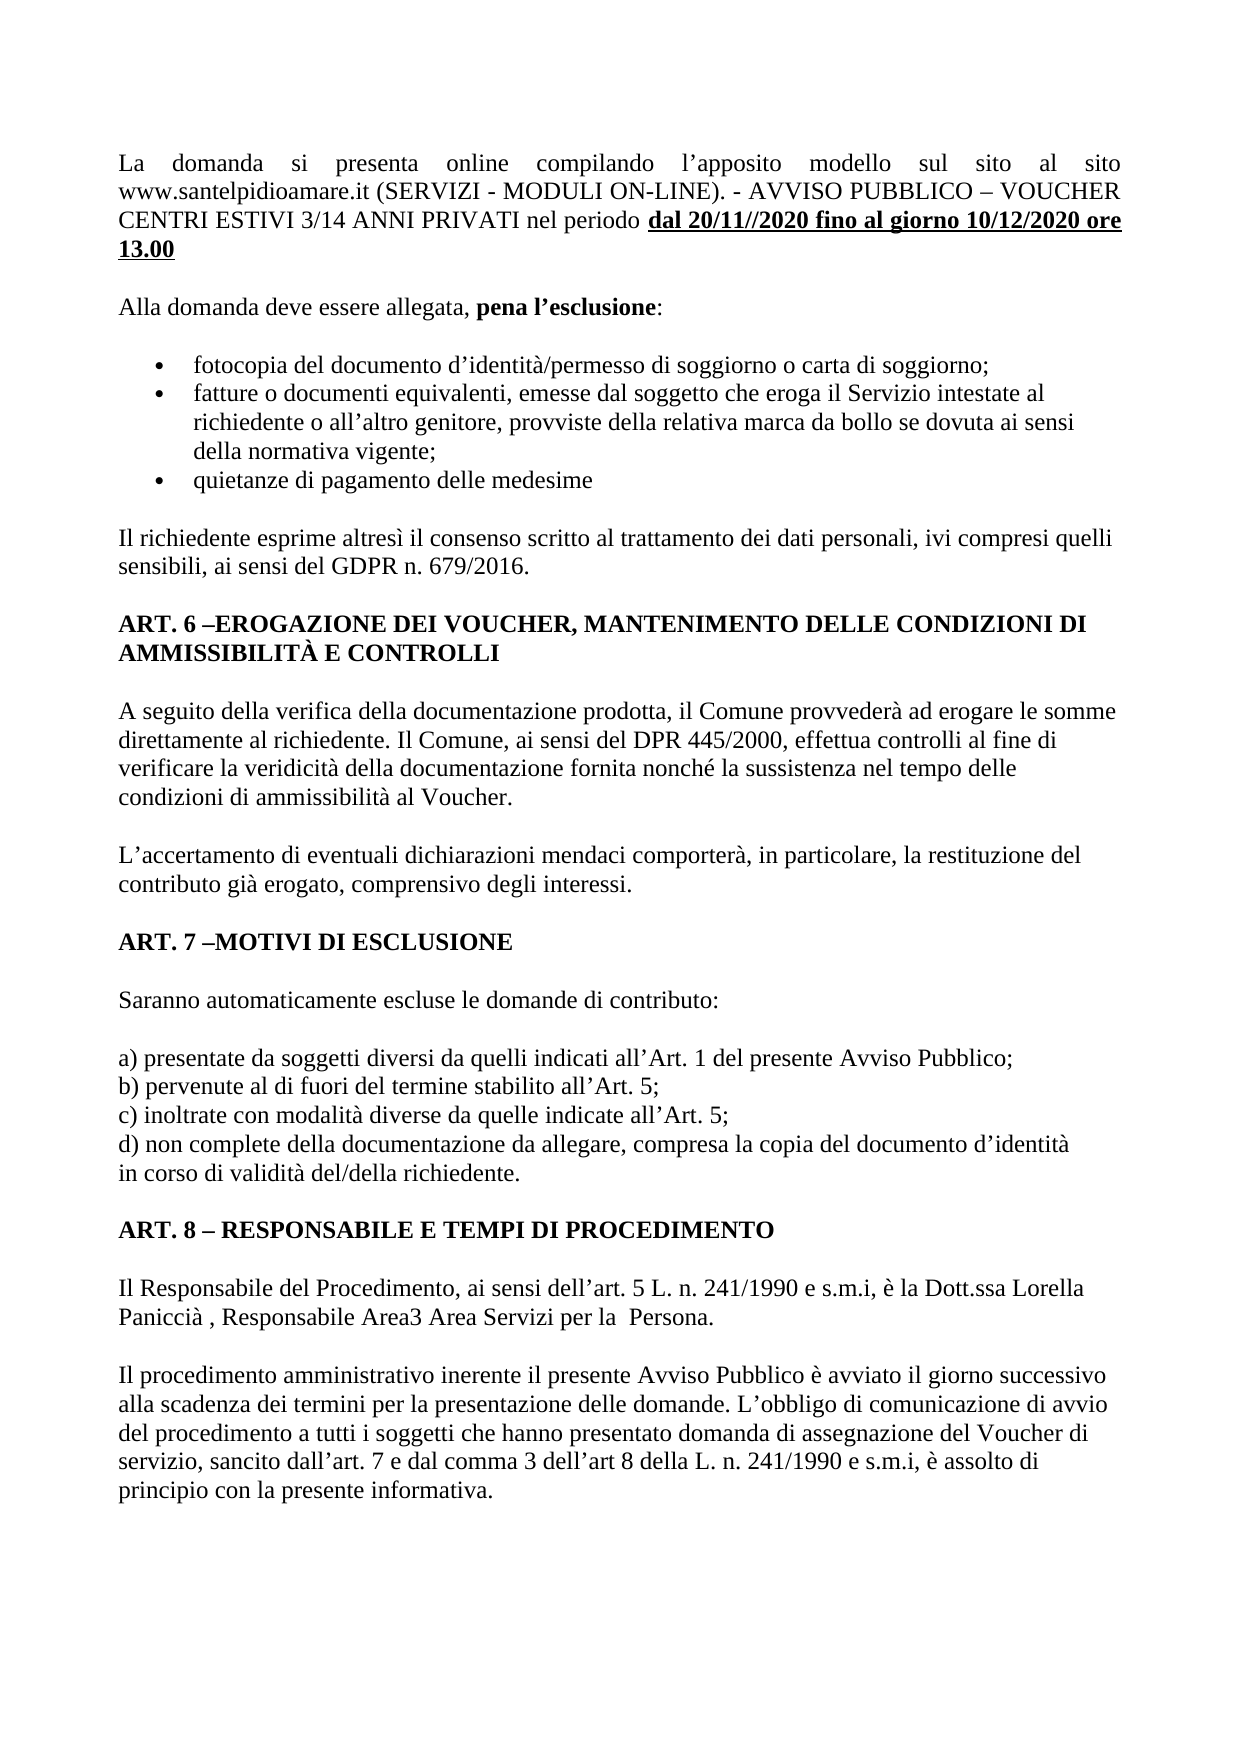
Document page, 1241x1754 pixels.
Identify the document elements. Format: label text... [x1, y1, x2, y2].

text Alla domanda deve essere allegata, pena l’esclusione: [118, 292, 1122, 321]
list fotocopia del documento d’identità/permesso di soggiorno o carta di soggiorno; [156, 350, 1122, 378]
text c) inoltrate con modalità diverse da quelle indicate all’Art. 5; [118, 1100, 1122, 1129]
list quietanze di pagamento delle medesime [156, 465, 1122, 493]
text b) pervenute al di fuori del termine stabilito all’Art. 5; [118, 1071, 1122, 1100]
text Il richiedente esprime altresì il consenso scritto al trattamento dei dati personali, ivi compresi quelli sensibili, ai sensi del GDPR n. 679/2016. [118, 523, 1122, 580]
text La domanda si presenta online compilando l’apposito modello sul sito al sito www.santelpidioamare.it (SERVIZI - MODULI ON-LINE). - AVVISO PUBBLICO – VOUCHER CENTRI ESTIVI 3/14 ANNI PRIVATI nel periodo dal 20/11//2020 fino al giorno 10/12/2020 ore 13.00 [118, 148, 1122, 263]
text d) non complete della documentazione da allegare, compresa la copia del documento d’identità [118, 1129, 1122, 1158]
text L’accertamento di eventuali dichiarazioni mendaci comporterà, in particolare, la restituzione del contributo già erogato, comprensivo degli interessi. [118, 840, 1122, 898]
text Il Responsabile del Procedimento, ai sensi dell’art. 5 L. n. 241/1990 e s.m.i, è la Dott.ssa Lorella Paniccià , Responsabile Area3 Area Servizi per la Persona. [118, 1273, 1122, 1331]
text ART. 6 –EROGAZIONE DEI VOUCHER, MANTENIMENTO DELLE CONDIZIONI DI AMMISSIBILITÀ E CONTROLLI [118, 609, 1122, 667]
text ART. 8 – RESPONSABILE E TEMPI DI PROCEDIMENTO [118, 1216, 1122, 1244]
text A seguito della verifica della documentazione prodotta, il Comune provvederà ad erogare le somme direttamente al richiedente. Il Comune, ai sensi del DPR 445/2000, effettua controlli al fine di verificare la veridicità della documentazione fornita nonché la sussistenza nel tempo delle condizioni di ammissibilità al Voucher. [118, 696, 1122, 811]
text ART. 7 –MOTIVI DI ESCLUSIONE [118, 927, 1122, 956]
text Il procedimento amministrativo inerente il presente Avviso Pubblico è avviato il giorno successivo alla scadenza dei termini per la presentazione delle domande. L’obbligo di comunicazione di avvio del procedimento a tutti i soggetti che hanno presentato domanda di assegnazione del Voucher di servizio, sancito dall’art. 7 e dal comma 3 dell’art 8 della L. n. 241/1990 e s.m.i, è assolto di principio con la presente informativa. [118, 1360, 1122, 1504]
text in corso di validità del/della richiedente. [118, 1158, 1122, 1186]
text Saranno automaticamente escluse le domande di contributo: [118, 985, 1122, 1013]
text a) presentate da soggetti diversi da quelli indicati all’Art. 1 del presente Avviso Pubblico; [118, 1043, 1122, 1071]
list fatture o documenti equivalenti, emesse dal soggetto che eroga il Servizio intestate al richiedente o all’altro genitore, provviste della relativa marca da bollo se dovuta ai sensi della normativa vigente; [156, 378, 1122, 465]
